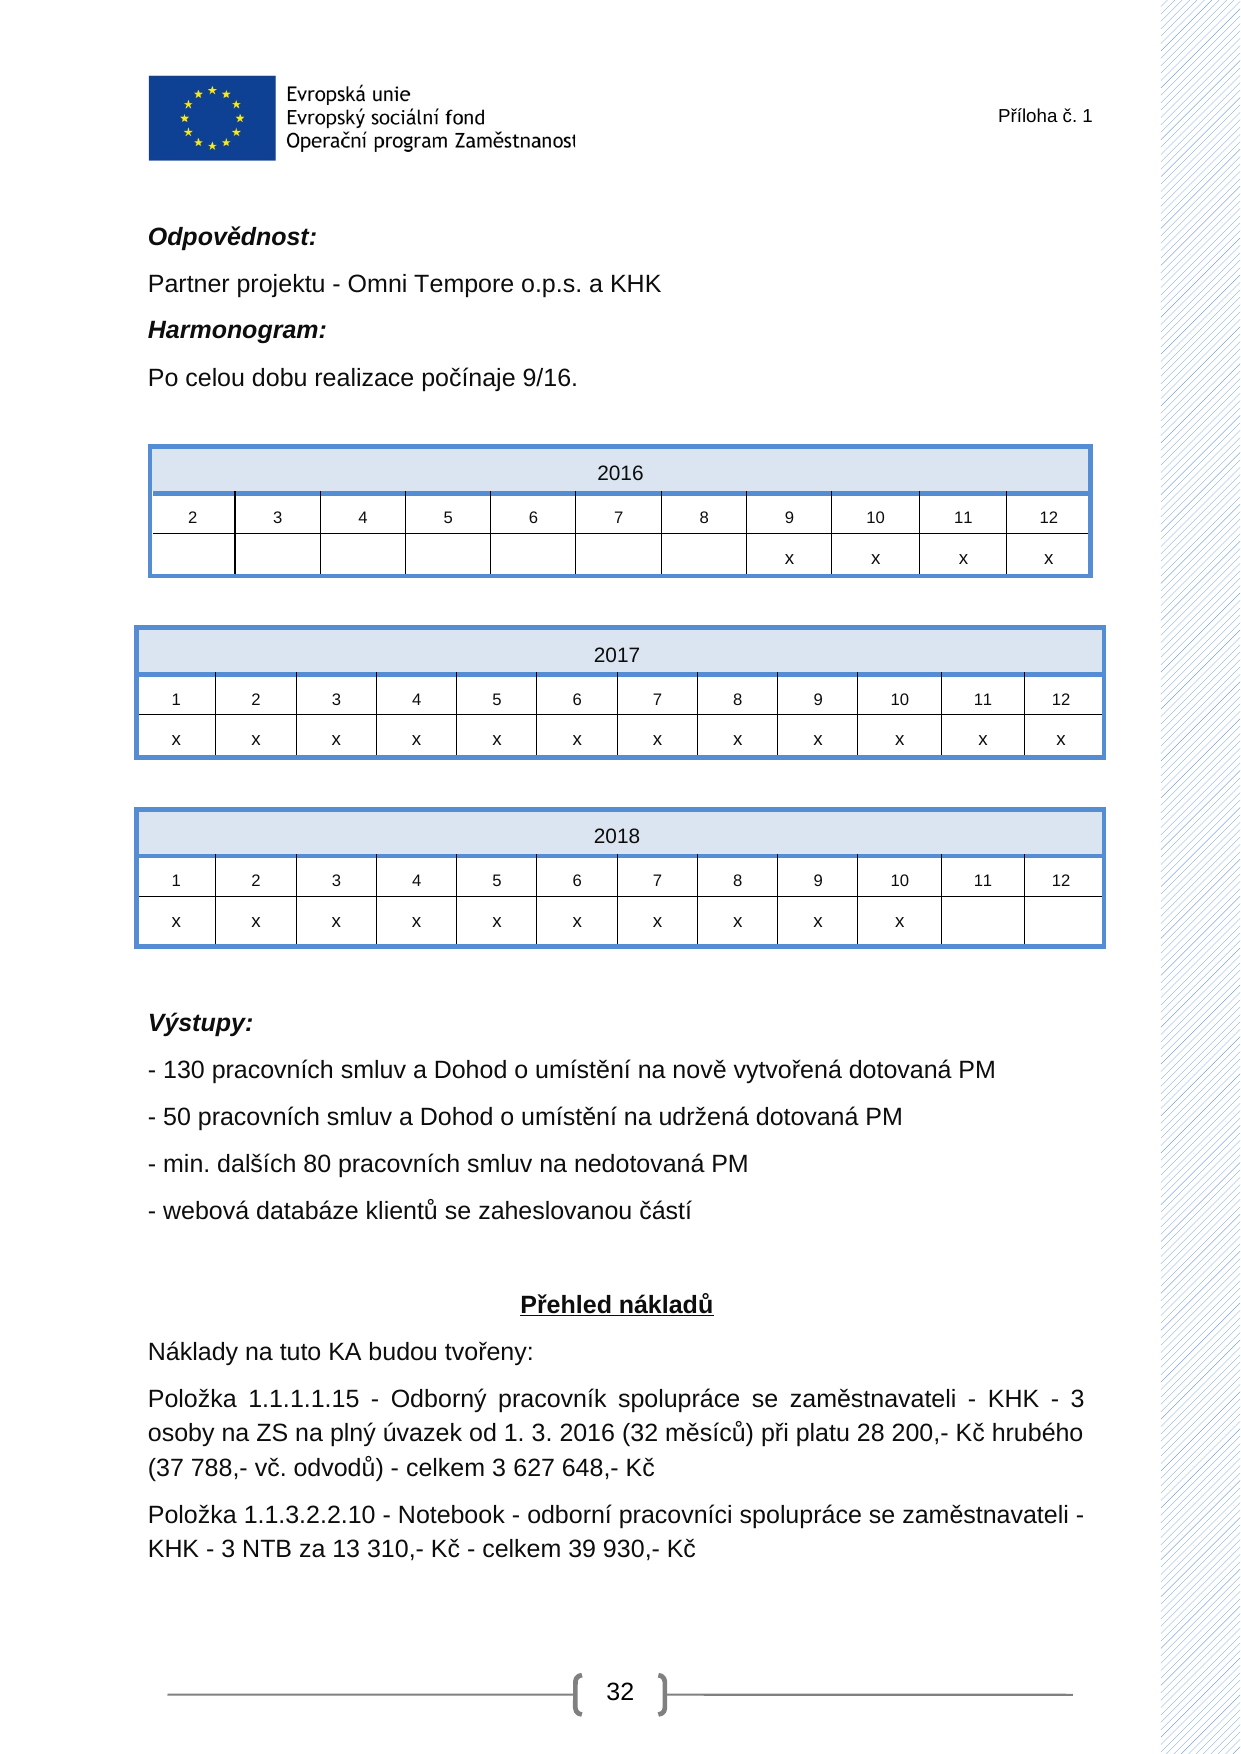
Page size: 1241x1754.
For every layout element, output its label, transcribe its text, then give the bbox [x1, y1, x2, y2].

table_cell x [698, 715, 777, 755]
table_cell 6 [491, 496, 575, 533]
table_cell x [858, 897, 941, 944]
table_cell x [457, 715, 536, 755]
text Po celou dobu realizace počínaje 9/16. [148, 362, 1093, 391]
table_cell 7 [576, 496, 661, 533]
table_cell [406, 534, 490, 574]
table_cell [942, 897, 1024, 944]
table_cell x [698, 897, 777, 944]
table_cell 10 [858, 677, 941, 714]
table_cell 12 [1025, 858, 1102, 896]
table_cell x [216, 897, 296, 944]
table_cell 10 [858, 858, 941, 896]
table_cell [321, 534, 405, 574]
table_cell x [377, 715, 456, 755]
table_cell [491, 534, 575, 574]
table_cell 2 [216, 858, 296, 896]
table_cell 1 [139, 858, 215, 896]
table_cell x [832, 534, 919, 574]
table_cell x [1025, 715, 1102, 755]
table_cell x [537, 715, 617, 755]
table_cell x [618, 715, 697, 755]
table_cell 6 [537, 677, 617, 714]
table_cell x [778, 715, 857, 755]
text Odpovědnost: [148, 222, 1093, 250]
text Výstupy: [148, 1008, 1093, 1037]
table_cell 12 [1025, 677, 1102, 714]
table_cell x [297, 897, 376, 944]
table_cell 8 [662, 496, 746, 533]
table_cell [152, 534, 234, 574]
table_cell 11 [920, 496, 1006, 533]
table_header 2016 [152, 449, 1088, 491]
table_cell x [377, 897, 456, 944]
table_cell x [942, 715, 1024, 755]
text - 50 pracovních smluv a Dohod o umístění na udržená dotovaná PM [148, 1102, 1093, 1131]
table_cell [1025, 897, 1102, 944]
table_cell x [297, 715, 376, 755]
table_cell 5 [406, 496, 490, 533]
table_cell 4 [321, 496, 405, 533]
table_cell 8 [698, 858, 777, 896]
table_cell [662, 534, 746, 574]
table_cell 7 [618, 677, 697, 714]
picture [146, 73, 575, 161]
text - webová databáze klientů se zaheslovanou částí [148, 1196, 1093, 1225]
text Položka 1.1.1.1.15 - Odborný pracovník spolupráce se zaměstnavateli - KHK - 3 osoby na ZS na plný úvazek od 1. 3. 2016 (32 měsíců) při platu 28 200,- Kč hrubého (37 788,- vč. odvodů) - celkem 3 627 648,- Kč [148, 1384, 1093, 1482]
table_cell 9 [778, 858, 857, 896]
table_header 2017 [139, 630, 1102, 672]
table_cell [236, 534, 320, 574]
table_cell x [618, 897, 697, 944]
table_cell x [747, 534, 831, 574]
table_cell 2 [152, 492, 234, 533]
table_cell x [778, 897, 857, 944]
table_cell 2 [216, 677, 296, 714]
table_cell x [139, 715, 215, 755]
table_cell x [1007, 534, 1088, 574]
table_header 2018 [139, 812, 1102, 854]
text Harmonogram: [148, 316, 1093, 344]
table_cell 12 [1007, 496, 1088, 533]
table_cell 1 [139, 677, 215, 714]
table_cell 4 [377, 858, 456, 896]
table_cell [576, 534, 661, 574]
table_cell 6 [537, 858, 617, 896]
table_cell 3 [297, 677, 376, 714]
text Partner projektu - Omni Tempore o.p.s. a KHK [148, 268, 1093, 297]
text Přehled nákladů [148, 1290, 1093, 1319]
table_cell 7 [618, 858, 697, 896]
table_cell 3 [236, 496, 320, 533]
text - min. dalších 80 pracovních smluv na nedotovaná PM [148, 1149, 1093, 1178]
table_cell 5 [457, 858, 536, 896]
table_cell x [537, 897, 617, 944]
table_cell 9 [747, 496, 831, 533]
table_cell x [858, 715, 941, 755]
table_cell 8 [698, 677, 777, 714]
table_cell x [457, 897, 536, 944]
table_cell 10 [832, 496, 919, 533]
table_cell 9 [778, 677, 857, 714]
table_cell 4 [377, 677, 456, 714]
text - 130 pracovních smluv a Dohod o umístění na nově vytvořená dotovaná PM [148, 1055, 1093, 1084]
table_cell x [139, 897, 215, 944]
table_cell 5 [457, 677, 536, 714]
table_cell 11 [942, 677, 1024, 714]
text Položka 1.1.3.2.2.10 - Notebook - odborní pracovníci spolupráce se zaměstnavateli - KHK - 3 NTB za 13 310,- Kč - celkem 39 930,- Kč [148, 1500, 1093, 1563]
table_cell 11 [942, 858, 1024, 896]
table_cell 3 [297, 858, 376, 896]
table_cell x [216, 715, 296, 755]
text Náklady na tuto KA budou tvořeny: [148, 1337, 1093, 1366]
table_cell x [920, 534, 1006, 574]
